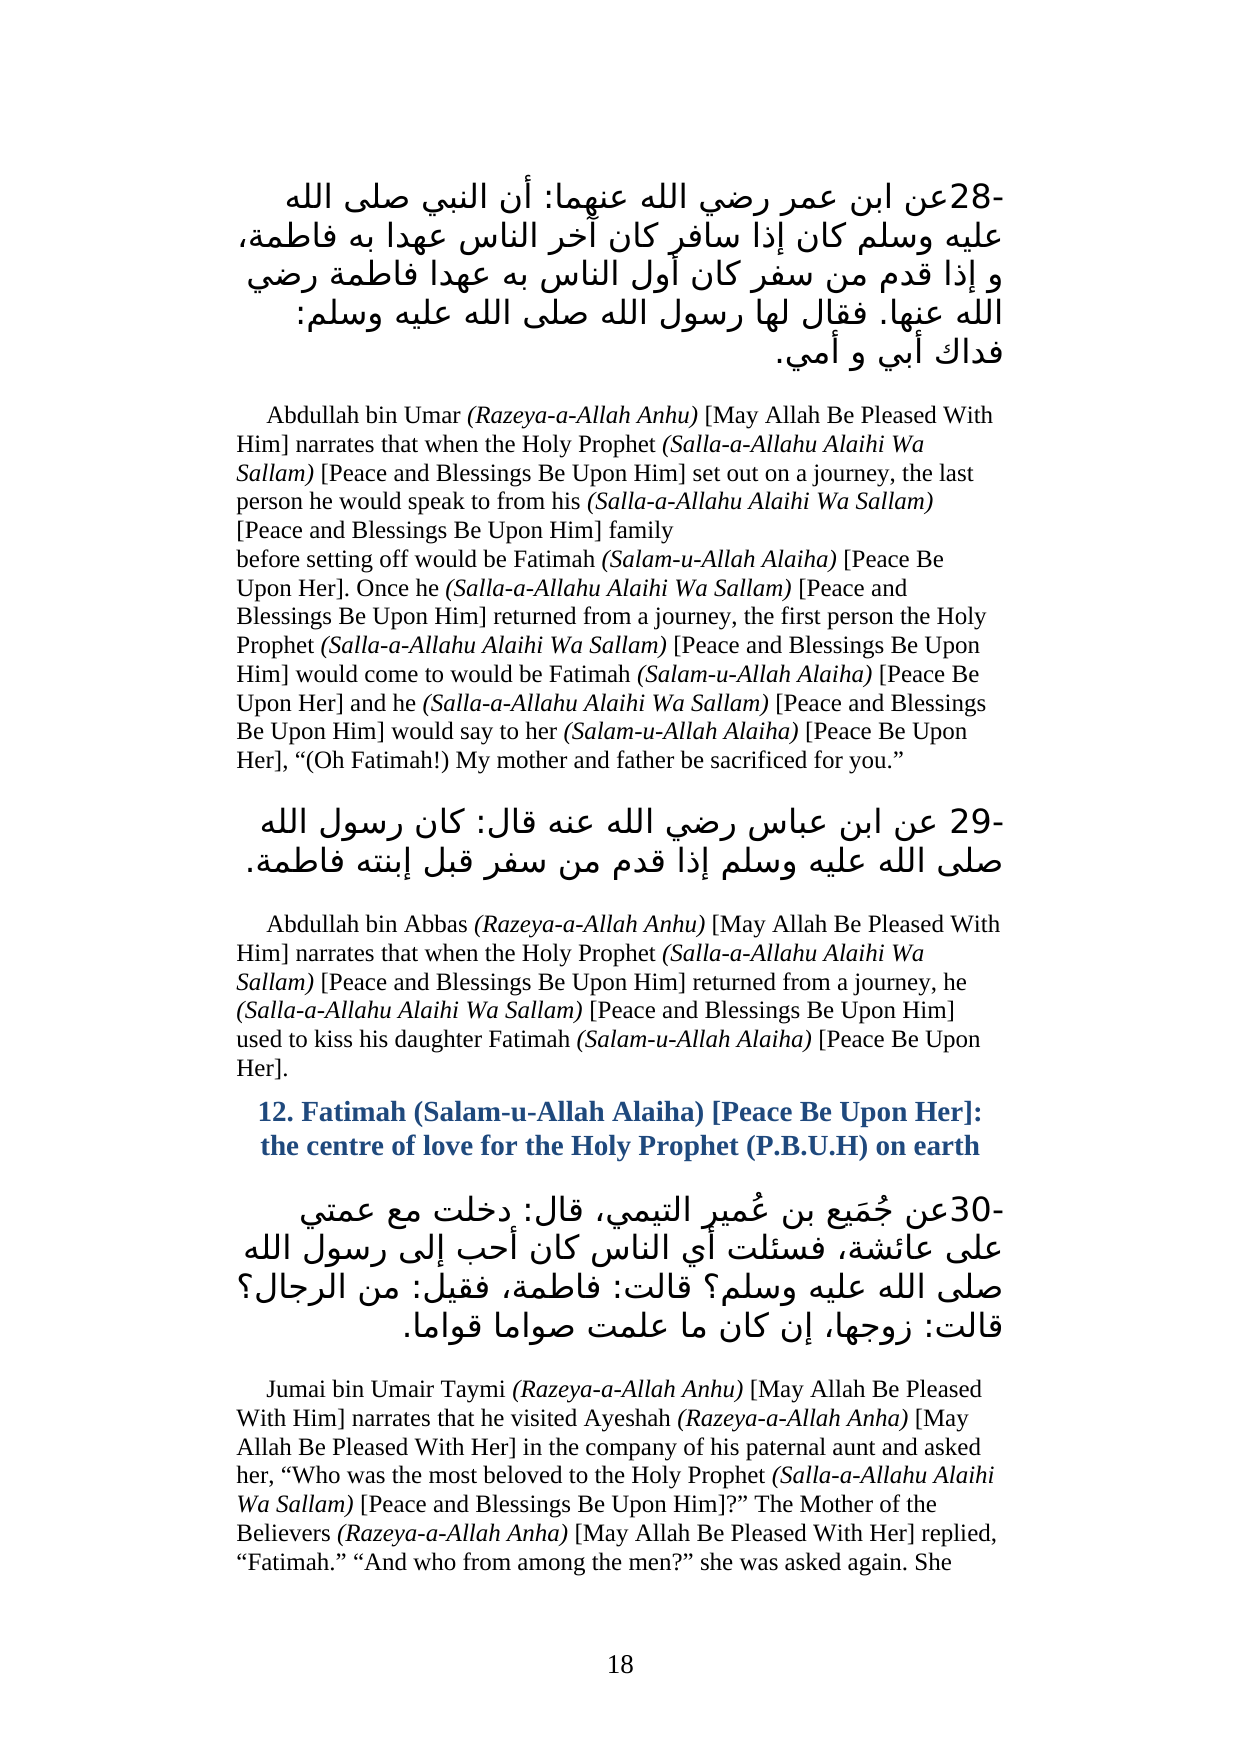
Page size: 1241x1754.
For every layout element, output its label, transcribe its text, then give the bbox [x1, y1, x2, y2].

text Abdullah bin Umar (Razeya-a-Allah Anhu) [May Allah Be Pleased With Him] narrates that when the Holy Prophet (Salla-a-Allahu Alaihi Wa Sallam) [Peace and Blessings Be Upon Him] set out on a journey, the last person he would speak to from his (Salla-a-Allahu Alaihi Wa Sallam) [Peace and Blessings Be Upon Him] family [236, 400, 1004, 544]
text before setting off would be Fatimah (Salam-u-Allah Alaiha) [Peace Be Upon Her]. Once he (Salla-a-Allahu Alaihi Wa Sallam) [Peace and Blessings Be Upon Him] returned from a journey, the first person the Holy Prophet (Salla-a-Allahu Alaihi Wa Sallam) [Peace and Blessings Be Upon Him] would come to would be Fatimah (Salam-u-Allah Alaiha) [Peace Be Upon Her] and he (Salla-a-Allahu Alaihi Wa Sallam) [Peace and Blessings Be Upon Him] would say to her (Salam-u-Allah Alaiha) [Peace Be Upon Her], “(Oh Fatimah!) My mother and father be sacrificed for you.” [236, 544, 1004, 774]
subtitle 12. Fatimah (Salam-u-Allah Alaiha) [Peace Be Upon Her]: the centre of love for the Holy Prophet (P.B.U.H) on earth [236, 1094, 1004, 1161]
text -28عن ابن عمر رضي الله عنهما: أن النبي صلى الله عليه وسلم كان إذا سافر كان آخر الناس عهدا به فاطمة، و إذا قدم من سفر كان أول الناس به عهدا فاطمة رضي الله عنها. فقال لها رسول الله صلى الله عليه وسلم: فداك أبي و أمي. [236, 177, 1004, 371]
text -30عن جُمَيع بن عُمير التيمي، قال: دخلت مع عمتي على عائشة، فسئلت أي الناس كان أحب إلى رسول الله صلى الله عليه وسلم؟ قالت: فاطمة، فقيل: من الرجال؟ قالت: زوجها، إن كان ما علمت صواما قواما. [236, 1190, 1004, 1345]
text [236, 1374, 1004, 1575]
text -29 عن ابن عباس رضي الله عنه قال: كان رسول الله صلى الله عليه وسلم إذا قدم من سفر قبل إبنته فاطمة. [236, 803, 1004, 880]
text Abdullah bin Abbas (Razeya-a-Allah Anhu) [May Allah Be Pleased With Him] narrates that when the Holy Prophet (Salla-a-Allahu Alaihi Wa Sallam) [Peace and Blessings Be Upon Him] returned from a journey, he (Salla-a-Allahu Alaihi Wa Sallam) [Peace and Blessings Be Upon Him] used to kiss his daughter Fatimah (Salam-u-Allah Alaiha) [Peace Be Upon Her]. [236, 909, 1004, 1082]
